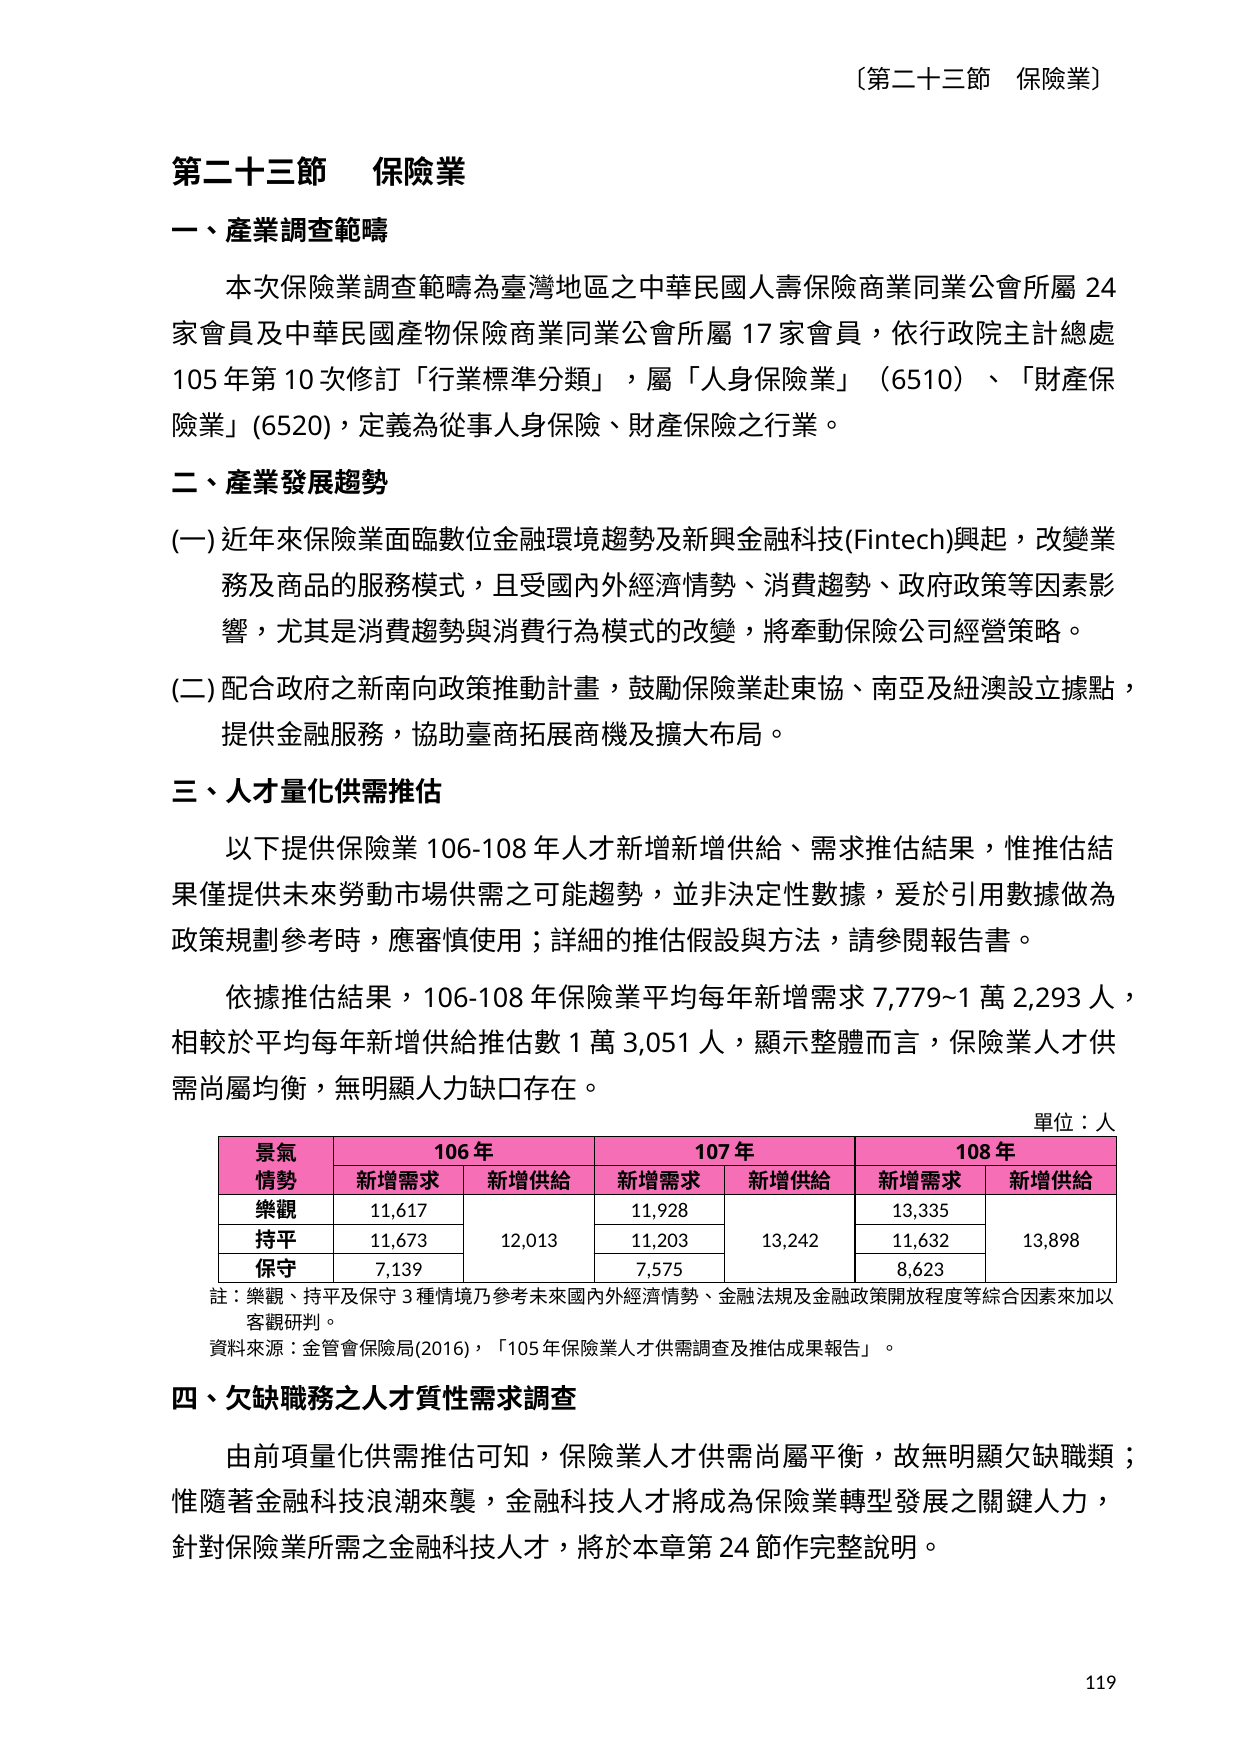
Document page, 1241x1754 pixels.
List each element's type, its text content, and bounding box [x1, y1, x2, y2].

text 以下提供保險業106-108年人才新增新增供給、需求推估結果，惟推估結果僅提供未來勞動市場供需之可能趨勢，並非決定性數據，爰於引用數據做為政策規劃參考時，應審慎使用；詳細的推估假設與方法，請參閱報告書。 [171, 822, 1116, 959]
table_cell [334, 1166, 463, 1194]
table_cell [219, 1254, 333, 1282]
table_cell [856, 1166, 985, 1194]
list 註：樂觀、持平及保守3種情境乃參考未來國內外經濟情勢、金融法規及金融政策開放程度等綜合因素來加以客觀研判。 [209, 1283, 1116, 1335]
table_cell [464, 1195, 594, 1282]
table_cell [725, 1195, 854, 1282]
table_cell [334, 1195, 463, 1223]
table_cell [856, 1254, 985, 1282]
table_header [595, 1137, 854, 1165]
text 四、欠缺職務之人才質性需求調查 [171, 1372, 1116, 1418]
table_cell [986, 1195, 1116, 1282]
text 一、產業調查範疇 [171, 204, 1116, 250]
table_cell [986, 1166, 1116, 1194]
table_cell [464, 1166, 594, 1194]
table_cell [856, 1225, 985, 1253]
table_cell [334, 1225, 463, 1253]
list 資料來源：金管會保險局(2016)，「105年保險業人才供需調查及推估成果報告」。 [209, 1335, 1116, 1361]
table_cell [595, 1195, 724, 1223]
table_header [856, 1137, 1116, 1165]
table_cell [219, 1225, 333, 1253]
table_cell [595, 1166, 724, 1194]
list 單位：人 [236, 1108, 1116, 1136]
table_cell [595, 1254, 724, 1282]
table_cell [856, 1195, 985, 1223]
text 三、人才量化供需推估 [171, 764, 1116, 810]
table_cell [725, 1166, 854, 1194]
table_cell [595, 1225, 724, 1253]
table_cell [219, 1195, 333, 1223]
list 保險業 [171, 148, 1116, 193]
text 由前項量化供需推估可知，保險業人才供需尚屬平衡，故無明顯欠缺職類；惟隨著金融科技浪潮來襲，金融科技人才將成為保險業轉型發展之關鍵人力，針對保險業所需之金融科技人才，將於本章第24節作完整說明。 [171, 1429, 1116, 1567]
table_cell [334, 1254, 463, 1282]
text 依據推估結果，106-108年保險業平均每年新增需求7,779~1萬2,293人，相較於平均每年新增供給推估數1萬3,051人，顯示整體而言，保險業人才供需尚屬均衡，無明顯人力缺口存在。 [171, 970, 1116, 1108]
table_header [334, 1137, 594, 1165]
text 本次保險業調查範疇為臺灣地區之中華民國人壽保險商業同業公會所屬24家會員及中華民國產物保險商業同業公會所屬17家會員，依行政院主計總處105年第10次修訂「行業標準分類」，屬「人身保險業」（6510）、「財產保險業」(6520)，定義為從事人身保險、財產保險之行業。 [171, 261, 1116, 444]
text 二、產業發展趨勢 [171, 456, 1116, 502]
list 配合政府之新南向政策推動計畫，鼓勵保險業赴東協、南亞及紐澳設立據點，提供金融服務，協助臺商拓展商機及擴大布局。 [171, 662, 1116, 753]
list 近年來保險業面臨數位金融環境趨勢及新興金融科技(Fintech)興起，改變業務及商品的服務模式，且受國內外經濟情勢、消費趨勢、政府政策等因素影響，尤其是消費趨勢與消費行為模式的改變，將牽動保險公司經營策略。 [171, 513, 1116, 650]
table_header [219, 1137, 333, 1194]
